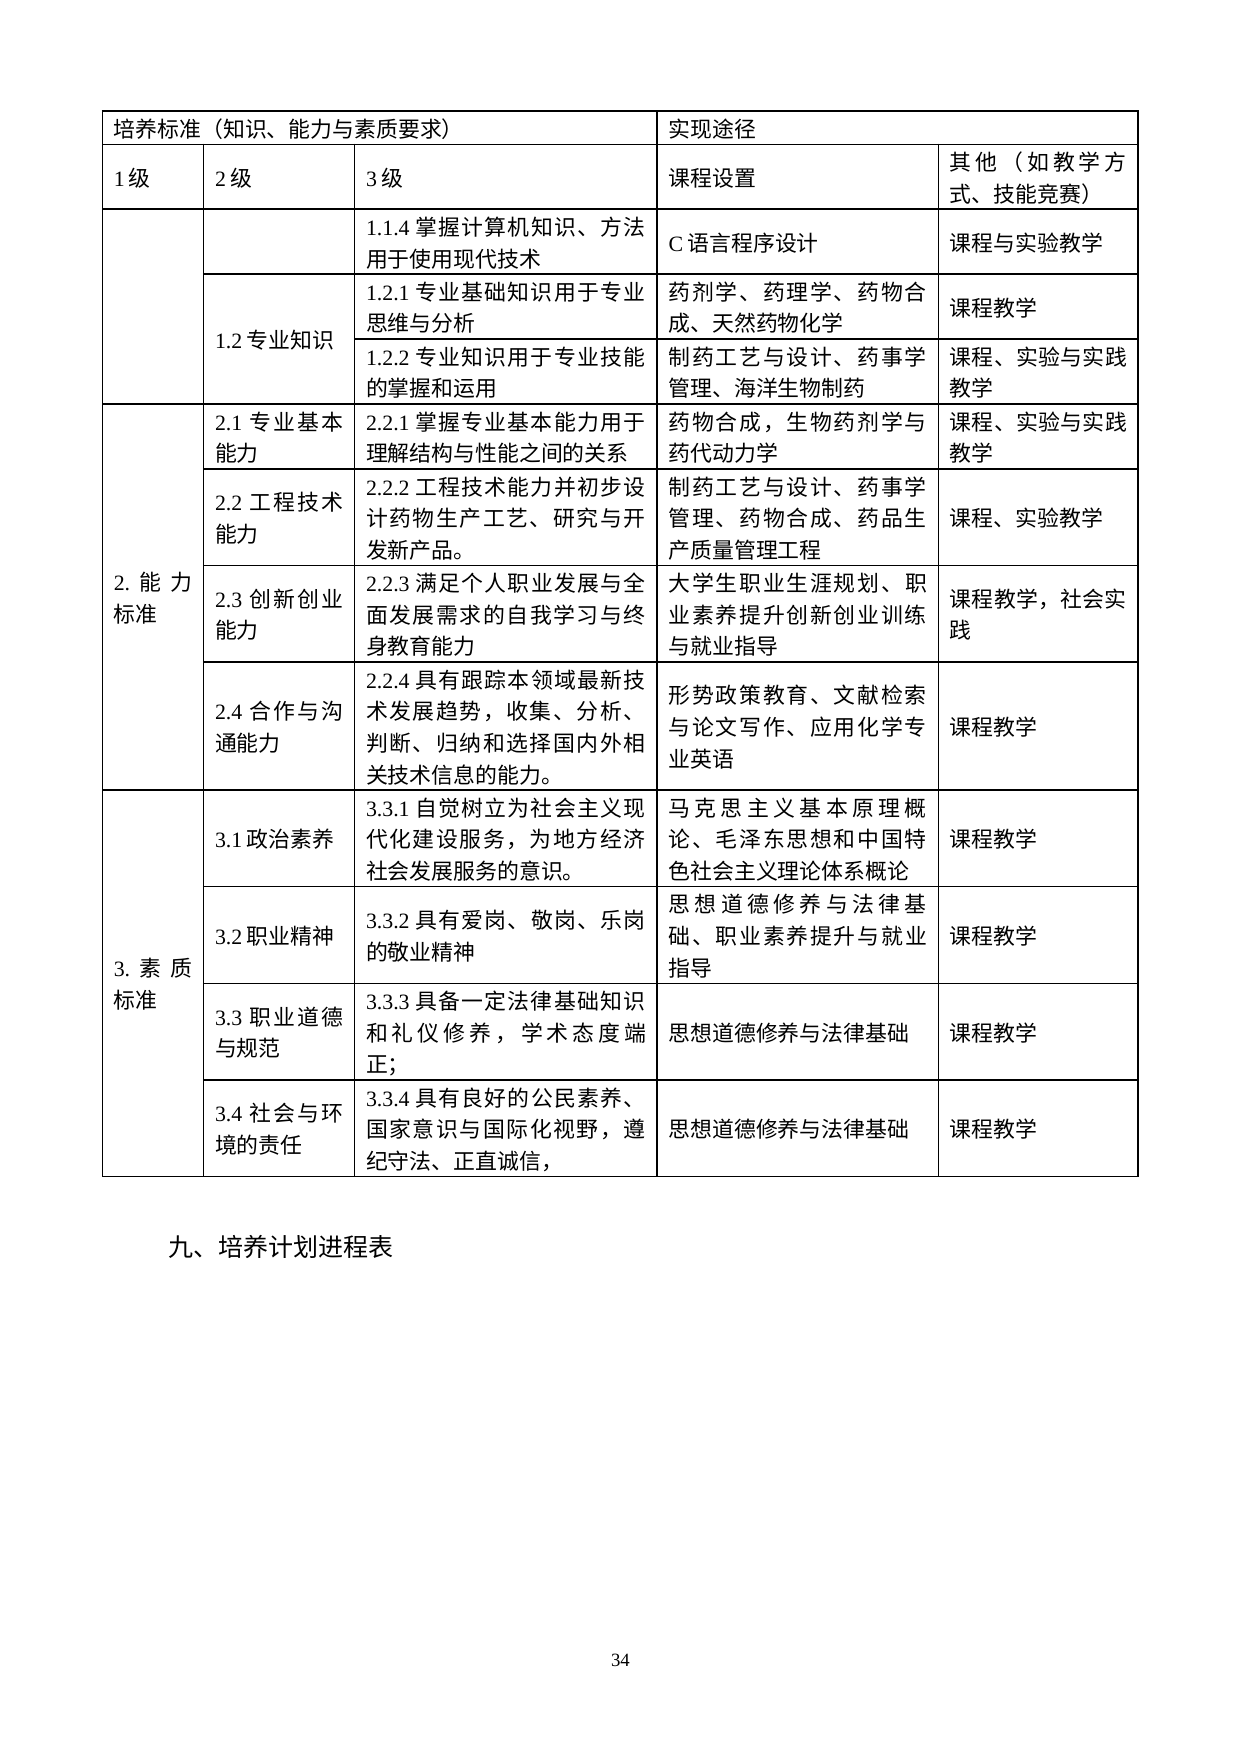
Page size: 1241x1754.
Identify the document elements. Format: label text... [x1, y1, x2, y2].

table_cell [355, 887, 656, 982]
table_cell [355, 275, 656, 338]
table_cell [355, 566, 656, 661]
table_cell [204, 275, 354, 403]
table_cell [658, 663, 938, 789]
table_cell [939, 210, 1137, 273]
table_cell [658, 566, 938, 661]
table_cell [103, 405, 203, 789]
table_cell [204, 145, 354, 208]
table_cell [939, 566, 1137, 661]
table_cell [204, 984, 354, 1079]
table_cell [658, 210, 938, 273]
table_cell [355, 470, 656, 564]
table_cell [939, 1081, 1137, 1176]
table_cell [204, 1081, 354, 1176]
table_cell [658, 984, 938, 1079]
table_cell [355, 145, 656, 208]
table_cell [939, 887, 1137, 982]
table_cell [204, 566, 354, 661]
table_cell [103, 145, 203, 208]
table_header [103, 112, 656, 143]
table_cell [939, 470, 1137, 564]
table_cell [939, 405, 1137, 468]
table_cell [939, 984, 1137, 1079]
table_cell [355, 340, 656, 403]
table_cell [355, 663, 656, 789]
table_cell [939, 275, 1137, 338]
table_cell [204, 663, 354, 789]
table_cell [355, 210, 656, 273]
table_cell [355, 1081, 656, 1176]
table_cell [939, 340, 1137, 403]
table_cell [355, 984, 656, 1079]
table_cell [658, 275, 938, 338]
text 九、培养计划进程表 [118, 1227, 1122, 1264]
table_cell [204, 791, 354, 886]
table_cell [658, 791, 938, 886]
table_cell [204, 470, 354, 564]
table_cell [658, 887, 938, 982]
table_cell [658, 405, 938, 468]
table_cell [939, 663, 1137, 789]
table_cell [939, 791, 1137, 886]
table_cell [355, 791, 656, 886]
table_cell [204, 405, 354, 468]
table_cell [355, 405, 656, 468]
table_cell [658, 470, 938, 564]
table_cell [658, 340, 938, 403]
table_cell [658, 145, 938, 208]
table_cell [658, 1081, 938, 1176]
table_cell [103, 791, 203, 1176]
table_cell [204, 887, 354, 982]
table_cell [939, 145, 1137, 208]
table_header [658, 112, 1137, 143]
